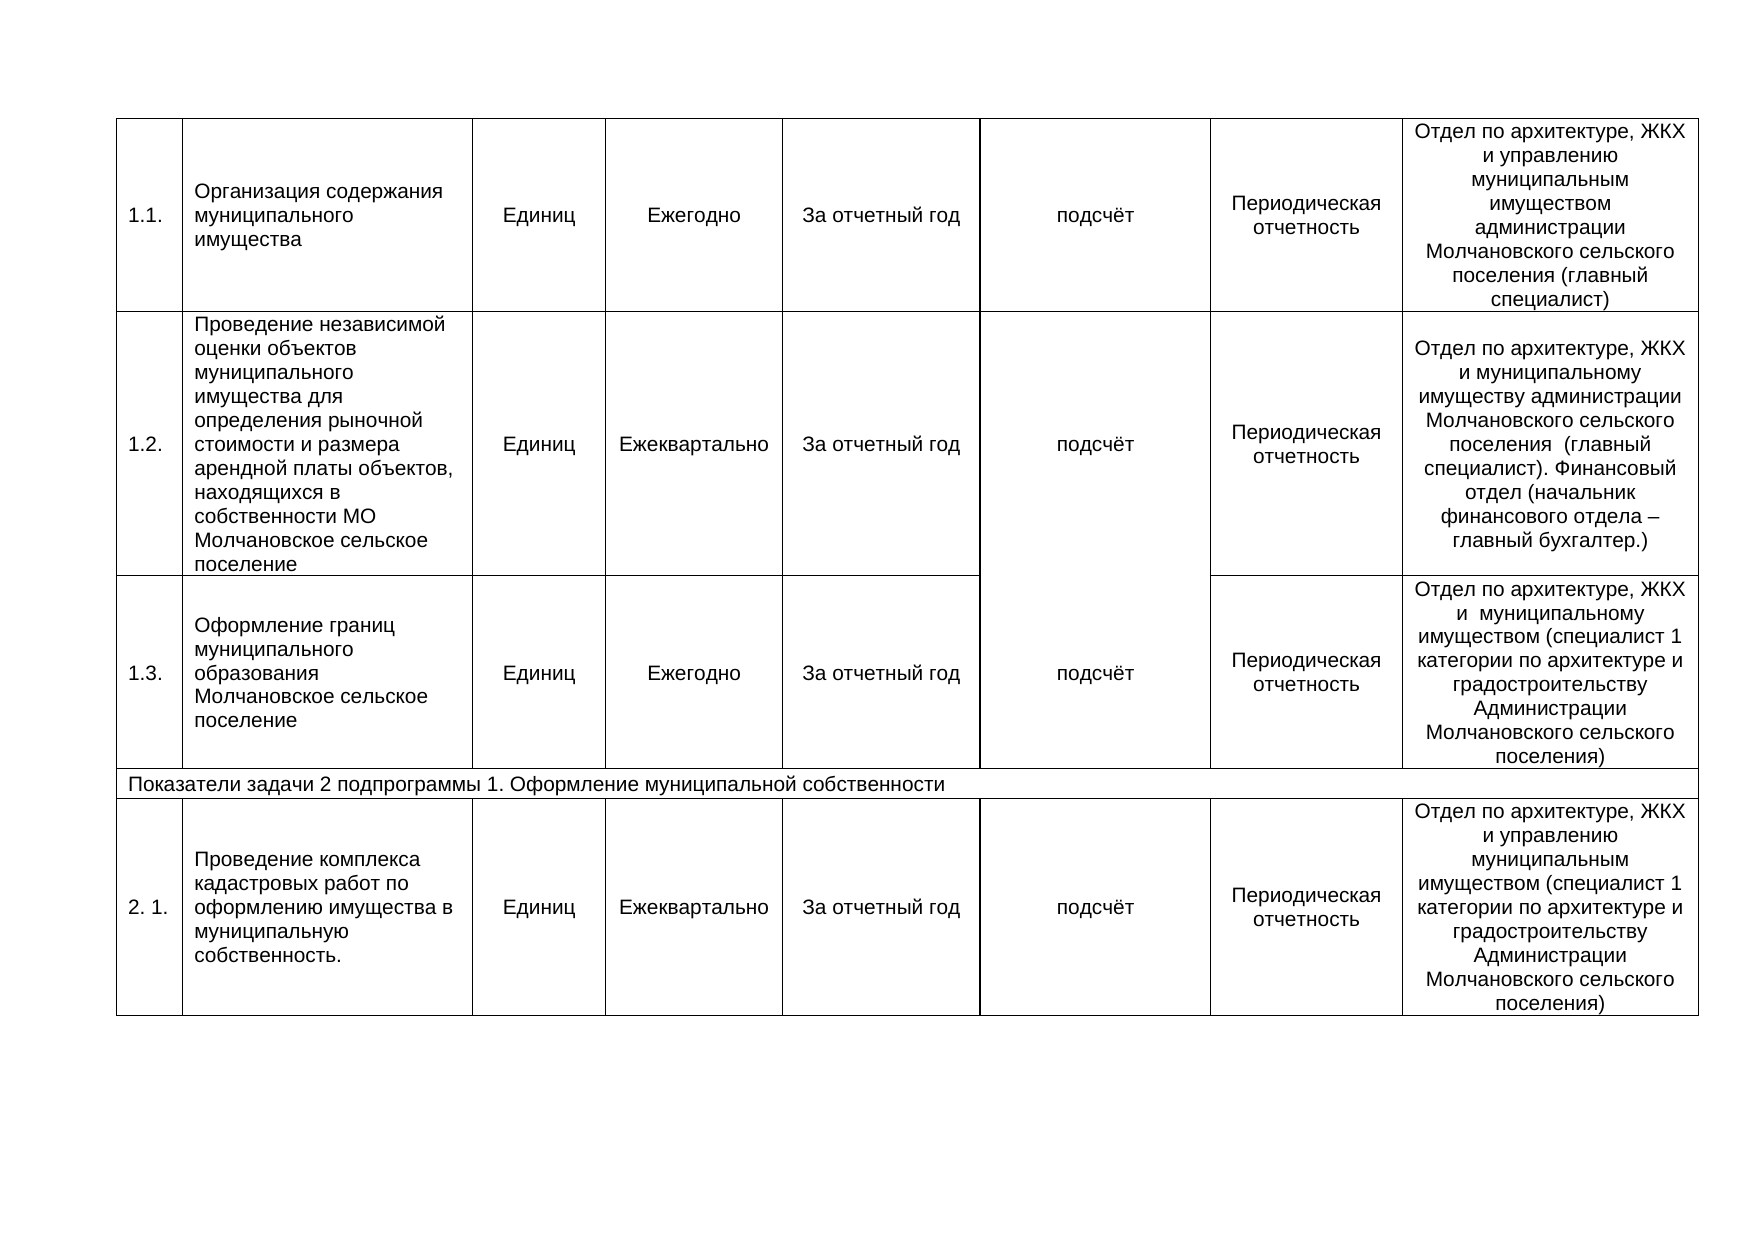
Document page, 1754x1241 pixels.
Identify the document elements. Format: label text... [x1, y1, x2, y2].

table_cell подсчёт [981, 575, 1210, 768]
table_cell Отдел по архитектуре, ЖКХ и муниципальному имуществом (специалист 1 категории по архитектуре и градостроительству Администрации Молчановского сельского поселения) [1403, 576, 1698, 768]
table_cell Периодическая отчетность [1211, 799, 1402, 1015]
table_cell подсчёт [981, 799, 1210, 1015]
table_cell Ежеквартально [606, 799, 782, 1015]
table_cell Периодическая отчетность [1211, 576, 1402, 768]
table_cell За отчетный год [783, 119, 979, 311]
table_cell подсчёт [981, 119, 1210, 311]
table_cell Ежегодно [606, 119, 782, 311]
table_cell Единиц [473, 119, 605, 311]
table_cell Оформление границ муниципального образования Молчановское сельское поселение [183, 576, 472, 768]
table_cell подсчёт [981, 312, 1210, 575]
table_cell 1.2. [117, 312, 182, 575]
table_cell Единиц [473, 576, 605, 768]
table_cell Проведение комплекса кадастровых работ по оформлению имущества в муниципальную собственность. [183, 799, 472, 1015]
table_cell Единиц [473, 799, 605, 1015]
table_cell За отчетный год [783, 576, 979, 768]
table_cell За отчетный год [783, 799, 979, 1015]
table_cell Периодическая отчетность [1211, 312, 1402, 575]
table_cell Периодическая отчетность [1211, 119, 1402, 311]
table_cell Показатели задачи 2 подпрограммы 1. Оформление муниципальной собственности [117, 769, 1698, 798]
table_cell Организация содержания муниципального имущества [183, 119, 472, 311]
table_cell Отдел по архитектуре, ЖКХ и управлению муниципальным имуществом (специалист 1 категории по архитектуре и градостроительству Администрации Молчановского сельского поселения) [1403, 799, 1698, 1015]
table_cell 1.3. [117, 576, 182, 768]
table_cell За отчетный год [783, 312, 979, 575]
table_cell 2. 1. [117, 799, 182, 1015]
table_cell Ежегодно [606, 576, 782, 768]
table_cell Единиц [473, 312, 605, 575]
table_cell 1.1. [117, 119, 182, 311]
table_cell Ежеквартально [606, 312, 782, 575]
table_cell Отдел по архитектуре, ЖКХ и муниципальному имуществу администрации Молчановского сельского поселения (главный специалист). Финансовый отдел (начальник финансового отдела – главный бухгалтер.) [1403, 312, 1698, 575]
table_cell Отдел по архитектуре, ЖКХ и управлению муниципальным имуществом администрации Молчановского сельского поселения (главный специалист) [1403, 119, 1698, 311]
table_cell Проведение независимой оценки объектов муниципального имущества для определения рыночной стоимости и размера арендной платы объектов, находящихся в собственности МО Молчановское сельское поселение [183, 312, 472, 575]
